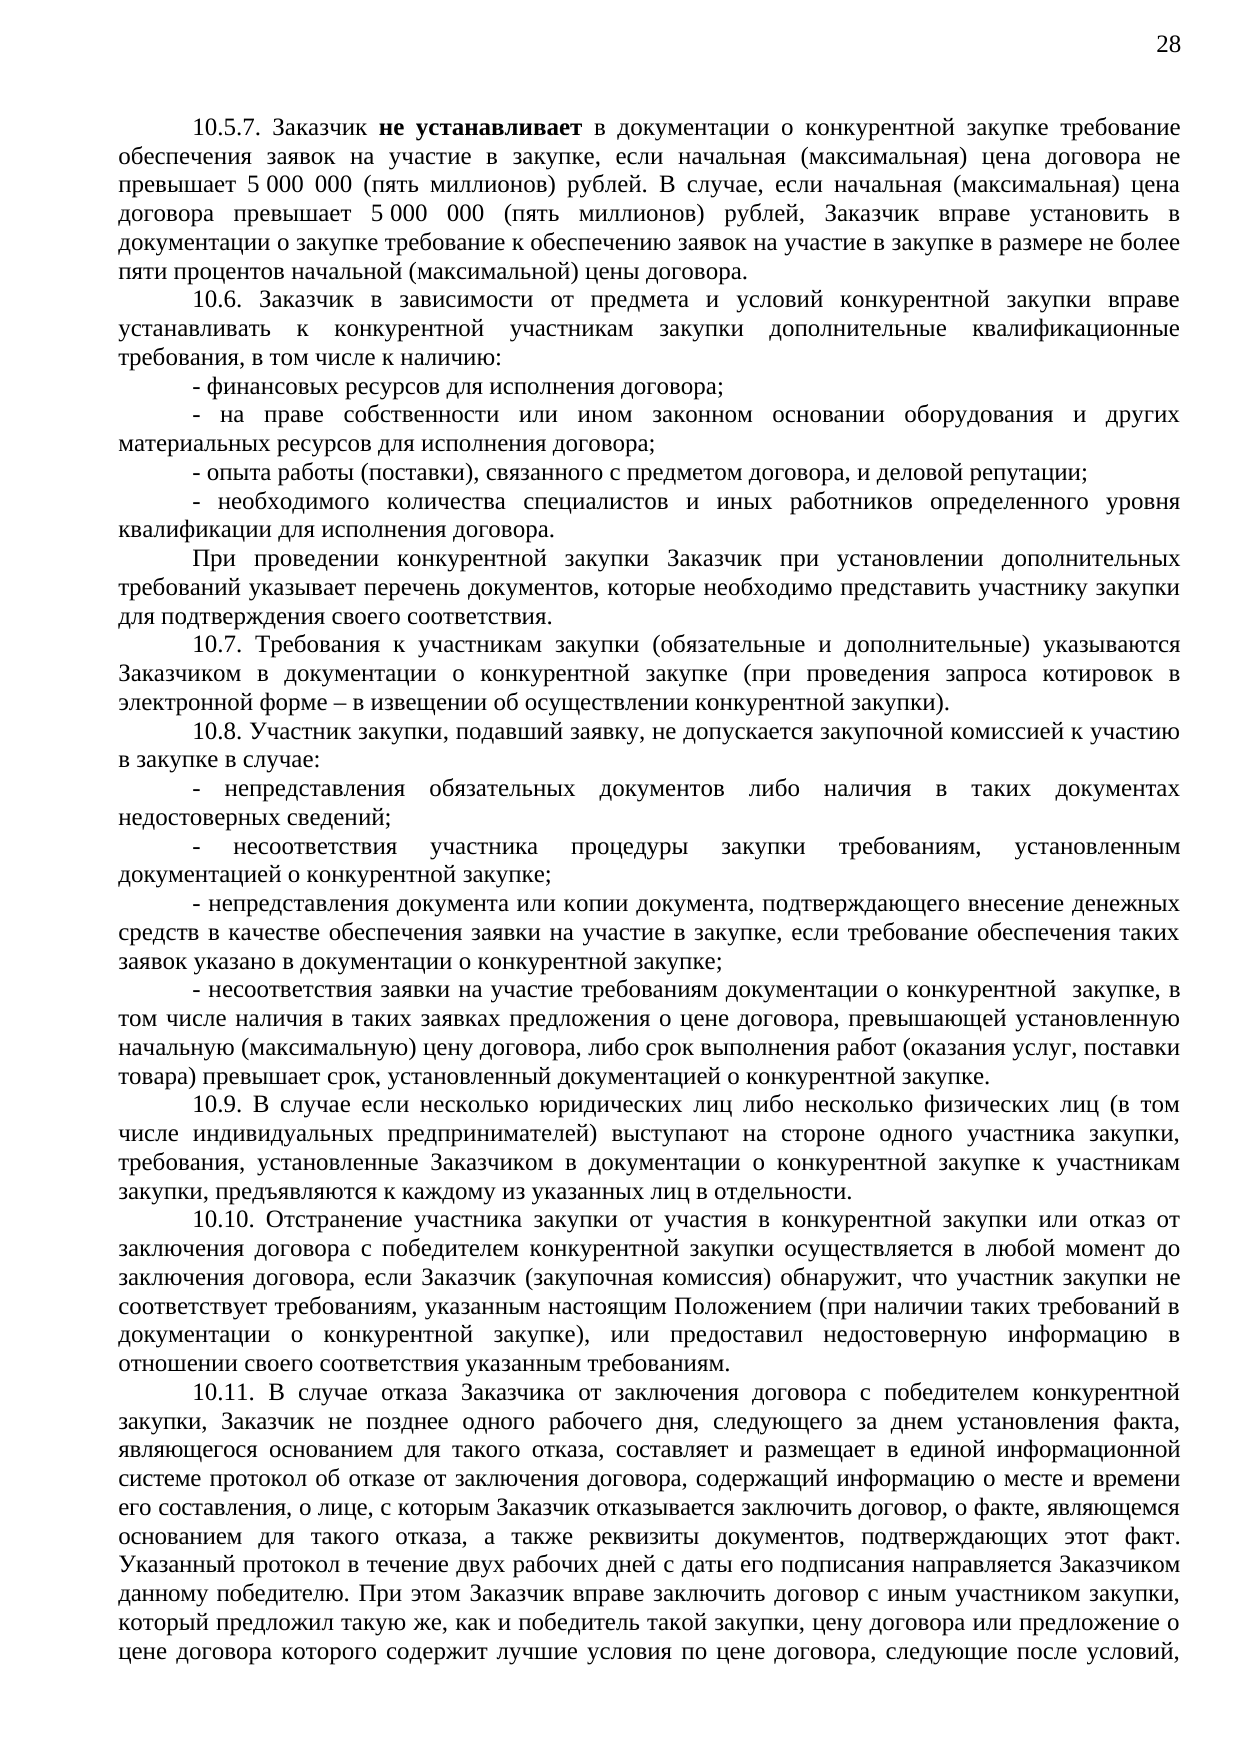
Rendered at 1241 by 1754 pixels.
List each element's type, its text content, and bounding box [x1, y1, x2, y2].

text - несоответствия участника процедуры закупки требованиям, установленным документацией о конкурентной закупке; [118, 831, 1181, 888]
text - непредставления документа или копии документа, подтверждающего внесение денежных средств в качестве обеспечения заявки на участие в закупке, если требование обеспечения таких заявок указано в документации о конкурентной закупке; [118, 888, 1181, 974]
text - несоответствия заявки на участие требованиям документации о конкурентной закупке, в том числе наличия в таких заявках предложения о цене договора, превышающей установленную начальную (максимальную) цену договора, либо срок выполнения работ (оказания услуг, поставки товара) превышает срок, установленный документацией о конкурентной закупке. [118, 974, 1181, 1089]
text При проведении конкурентной закупки Заказчик при установлении дополнительных требований указывает перечень документов, которые необходимо представить участнику закупки для подтверждения своего соответствия. [118, 543, 1181, 629]
list - на праве собственности или ином законном основании оборудования и других материальных ресурсов для исполнения договора; [118, 399, 1181, 457]
list - финансовых ресурсов для исполнения договора; [118, 371, 1181, 399]
text 10.7. Требования к участникам закупки (обязательные и дополнительные) указываются Заказчиком в документации о конкурентной закупке (при проведения запроса котировок в электронной форме – в извещении об осуществлении конкурентной закупки). [118, 629, 1181, 716]
text 10.10. Отстранение участника закупки от участия в конкурентной закупки или отказ от заключения договора с победителем конкурентной закупки осуществляется в любой момент до заключения договора, если Заказчик (закупочная комиссия) обнаружит, что участник закупки не соответствует требованиям, указанным настоящим Положением (при наличии таких требований в документации о конкурентной закупке), или предоставил недостоверную информацию в отношении своего соответствия указанным требованиям. [118, 1204, 1181, 1377]
list 10.5.7. Заказчик не устанавливает в документации о конкурентной закупке требование обеспечения заявок на участие в закупке, если начальная (максимальная) цена договора не превышает 5 000 000 (пять миллионов) рублей. В случае, если начальная (максимальная) цена договора превышает 5 000 000 (пять миллионов) рублей, Заказчик вправе установить в документации о закупке требование к обеспечению заявок на участие в закупке в размере не более пяти процентов начальной (максимальной) цены договора. [118, 112, 1181, 284]
text 10.9. В случае если несколько юридических лиц либо несколько физических лиц (в том числе индивидуальных предпринимателей) выступают на стороне одного участника закупки, требования, установленные Заказчиком в документации о конкурентной закупке к участникам закупки, предъявляются к каждому из указанных лиц в отдельности. [118, 1089, 1181, 1204]
list - опыта работы (поставки), связанного с предметом договора, и деловой репутации; [118, 457, 1181, 486]
text 10.8. Участник закупки, подавший заявку, не допускается закупочной комиссией к участию в закупке в случае: [118, 716, 1181, 773]
list 10.6. Заказчик в зависимости от предмета и условий конкурентной закупки вправе устанавливать к конкурентной участникам закупки дополнительные квалификационные требования, в том числе к наличию: [118, 284, 1181, 371]
list - необходимого количества специалистов и иных работников определенного уровня квалификации для исполнения договора. [118, 486, 1181, 543]
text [118, 1377, 1181, 1664]
text - непредставления обязательных документов либо наличия в таких документах недостоверных сведений; [118, 773, 1181, 831]
